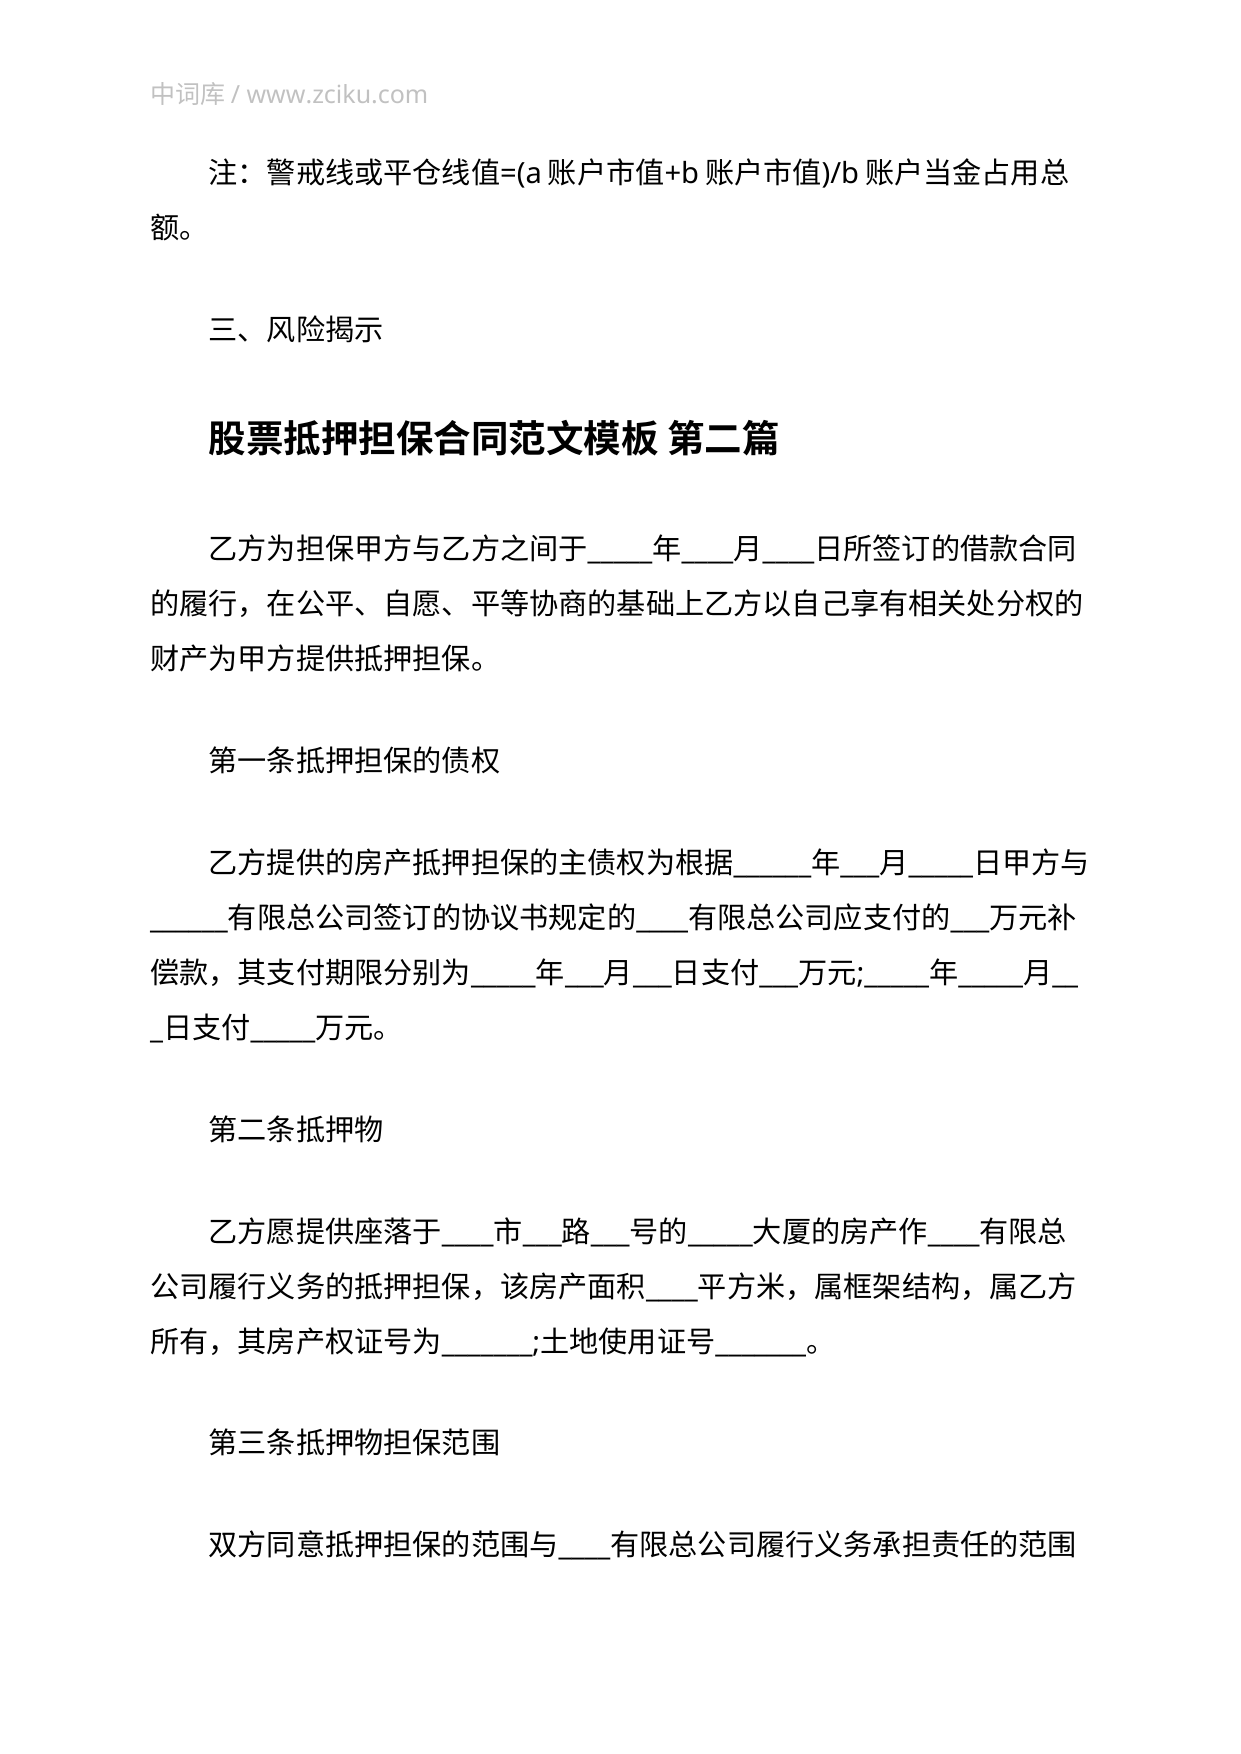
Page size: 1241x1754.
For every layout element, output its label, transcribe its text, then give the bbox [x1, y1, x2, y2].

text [150, 1522, 1090, 1564]
text 乙方提供的房产抵押担保的主债权为根据______年___月_____日甲方与______有限总公司签订的协议书规定的____有限总公司应支付的___万元补偿款，其支付期限分别为_____年___月___日支付___万元;_____年_____月___日支付_____万元。 [150, 839, 1090, 1047]
text 三、风险揭示 [150, 307, 1090, 349]
text 第一条抵押担保的债权 [150, 738, 1090, 780]
text 乙方为担保甲方与乙方之间于_____年____月____日所签订的借款合同的履行，在公平、自愿、平等协商的基础上乙方以自己享有相关处分权的财产为甲方提供抵押担保。 [150, 526, 1090, 678]
text 第三条抵押物担保范围 [150, 1420, 1090, 1462]
text 乙方愿提供座落于____市___路___号的_____大厦的房产作____有限总公司履行义务的抵押担保，该房产面积____平方米，属框架结构，属乙方所有，其房产权证号为_______;土地使用证号_______。 [150, 1208, 1090, 1361]
text 注：警戒线或平仓线值=(a账户市值+b账户市值)/b账户当金占用总额。 [150, 150, 1090, 247]
text 第二条抵押物 [150, 1106, 1090, 1149]
text 股票抵押担保合同范文模板 第二篇 [150, 408, 1090, 463]
